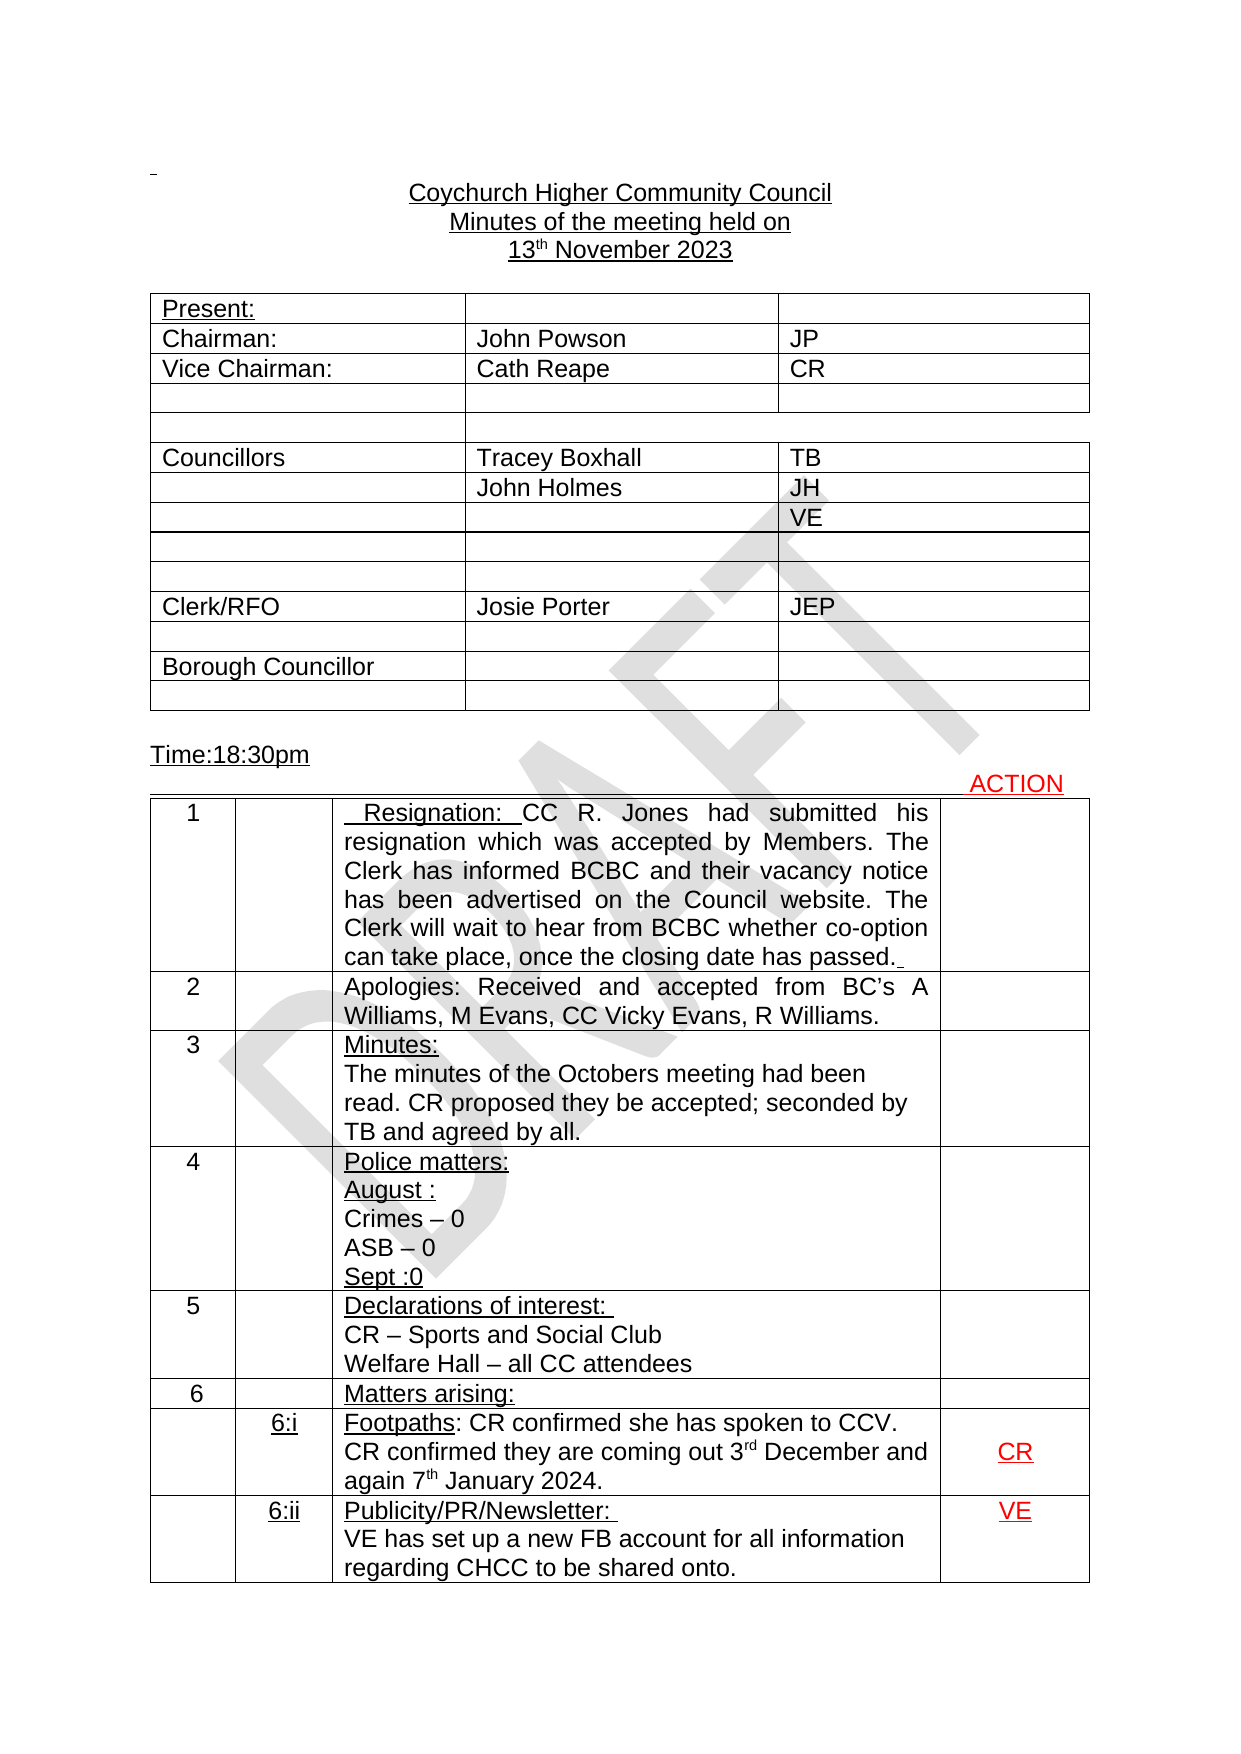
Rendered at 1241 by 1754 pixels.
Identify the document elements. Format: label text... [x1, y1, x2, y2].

table_header [466, 294, 778, 323]
table_cell [151, 413, 465, 442]
table_cell [779, 681, 1089, 710]
text Minutes of the meeting held on [150, 207, 1090, 236]
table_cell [333, 1496, 940, 1582]
text Time:18:30pm [150, 740, 1090, 769]
table_cell [236, 1031, 332, 1146]
table_cell Declarations of interest: CR – Sports and Social Club Welfare Hall – all CC attendees [333, 1291, 940, 1378]
table_cell [779, 533, 1089, 561]
table_cell Footpaths: CR confirmed she has spoken to CCV. CR confirmed they are coming out 3rd December and again 7th January 2024. [333, 1409, 940, 1495]
text ACTION [150, 769, 1090, 797]
table_cell CR [941, 1409, 1089, 1495]
table_cell JH [779, 473, 1089, 502]
table_header [779, 294, 1089, 323]
table_cell [779, 622, 1089, 651]
table_cell [941, 1379, 1089, 1407]
table_cell [779, 562, 1089, 591]
table_cell 2 [151, 972, 235, 1029]
table_header [941, 799, 1089, 971]
table_header 1 [151, 799, 235, 971]
table_cell [466, 622, 778, 651]
table_cell 5 [151, 1291, 235, 1378]
table_cell Councillors [151, 443, 465, 472]
table_cell [151, 503, 465, 531]
table_cell [151, 1409, 235, 1495]
table_cell [236, 1291, 332, 1378]
table_cell [236, 1147, 332, 1290]
table_cell [941, 972, 1089, 1029]
table_cell [236, 1379, 332, 1407]
table_cell [466, 533, 778, 561]
table_cell [941, 1031, 1089, 1146]
table_cell [941, 1291, 1089, 1378]
table_cell John Powson [466, 324, 778, 353]
table_cell JEP [779, 592, 1089, 621]
text Coychurch Higher Community Council [150, 178, 1090, 207]
table_cell VE [779, 503, 1089, 531]
table_cell [151, 562, 465, 591]
table_cell Vice Chairman: [151, 354, 465, 382]
table_cell CR [779, 354, 1089, 382]
table_cell [151, 533, 465, 561]
table_cell 6:i [236, 1409, 332, 1495]
table_cell Police matters: August : Crimes – 0 ASB – 0 Sept :0 [333, 1147, 940, 1290]
table_cell [779, 652, 1089, 680]
table_header Resignation: CC R. Jones had submitted his resignation which was accepted by Members. The Clerk has informed BCBC and their vacancy notice has been advertised on the Council website. The Clerk will wait to hear from BCBC whether co-option can take place, once the closing date has passed. [333, 799, 940, 971]
table_header Present: [151, 294, 465, 323]
table_cell [941, 1147, 1089, 1290]
table_cell JP [779, 324, 1089, 353]
table_cell Clerk/RFO [151, 592, 465, 621]
table_cell Borough Councillor [151, 652, 465, 680]
table_cell [236, 972, 332, 1029]
table_cell [779, 384, 1089, 412]
table_cell Cath Reape [466, 354, 778, 382]
table_cell Josie Porter [466, 592, 778, 621]
table_cell [466, 562, 778, 591]
table_cell [466, 652, 778, 680]
table_cell VE [941, 1496, 1089, 1582]
table_cell John Holmes [466, 473, 778, 502]
table_cell [151, 473, 465, 502]
table_cell Apologies: Received and accepted from BC’s A Williams, M Evans, CC Vicky Evans, R Williams. [333, 972, 940, 1029]
table_cell 6 [151, 1379, 235, 1407]
table_cell [151, 681, 465, 710]
table_cell Matters arising: [333, 1379, 940, 1407]
table_cell 6:ii [236, 1496, 332, 1582]
table_cell Chairman: [151, 324, 465, 353]
table_cell 4 [151, 1147, 235, 1290]
table_cell 3 [151, 1031, 235, 1146]
table_cell Minutes: The minutes of the Octobers meeting had been read. CR proposed they be accepted; seconded by TB and agreed by all. [333, 1031, 940, 1146]
table_cell [466, 681, 778, 710]
table_cell [151, 1496, 235, 1582]
text 13th November 2023 [150, 236, 1090, 264]
table_cell [151, 384, 465, 412]
table_header [236, 799, 332, 971]
table_cell Tracey Boxhall [466, 443, 778, 472]
table_cell [466, 503, 778, 531]
table_cell [151, 622, 465, 651]
table_cell TB [779, 443, 1089, 472]
table_cell [466, 384, 778, 412]
